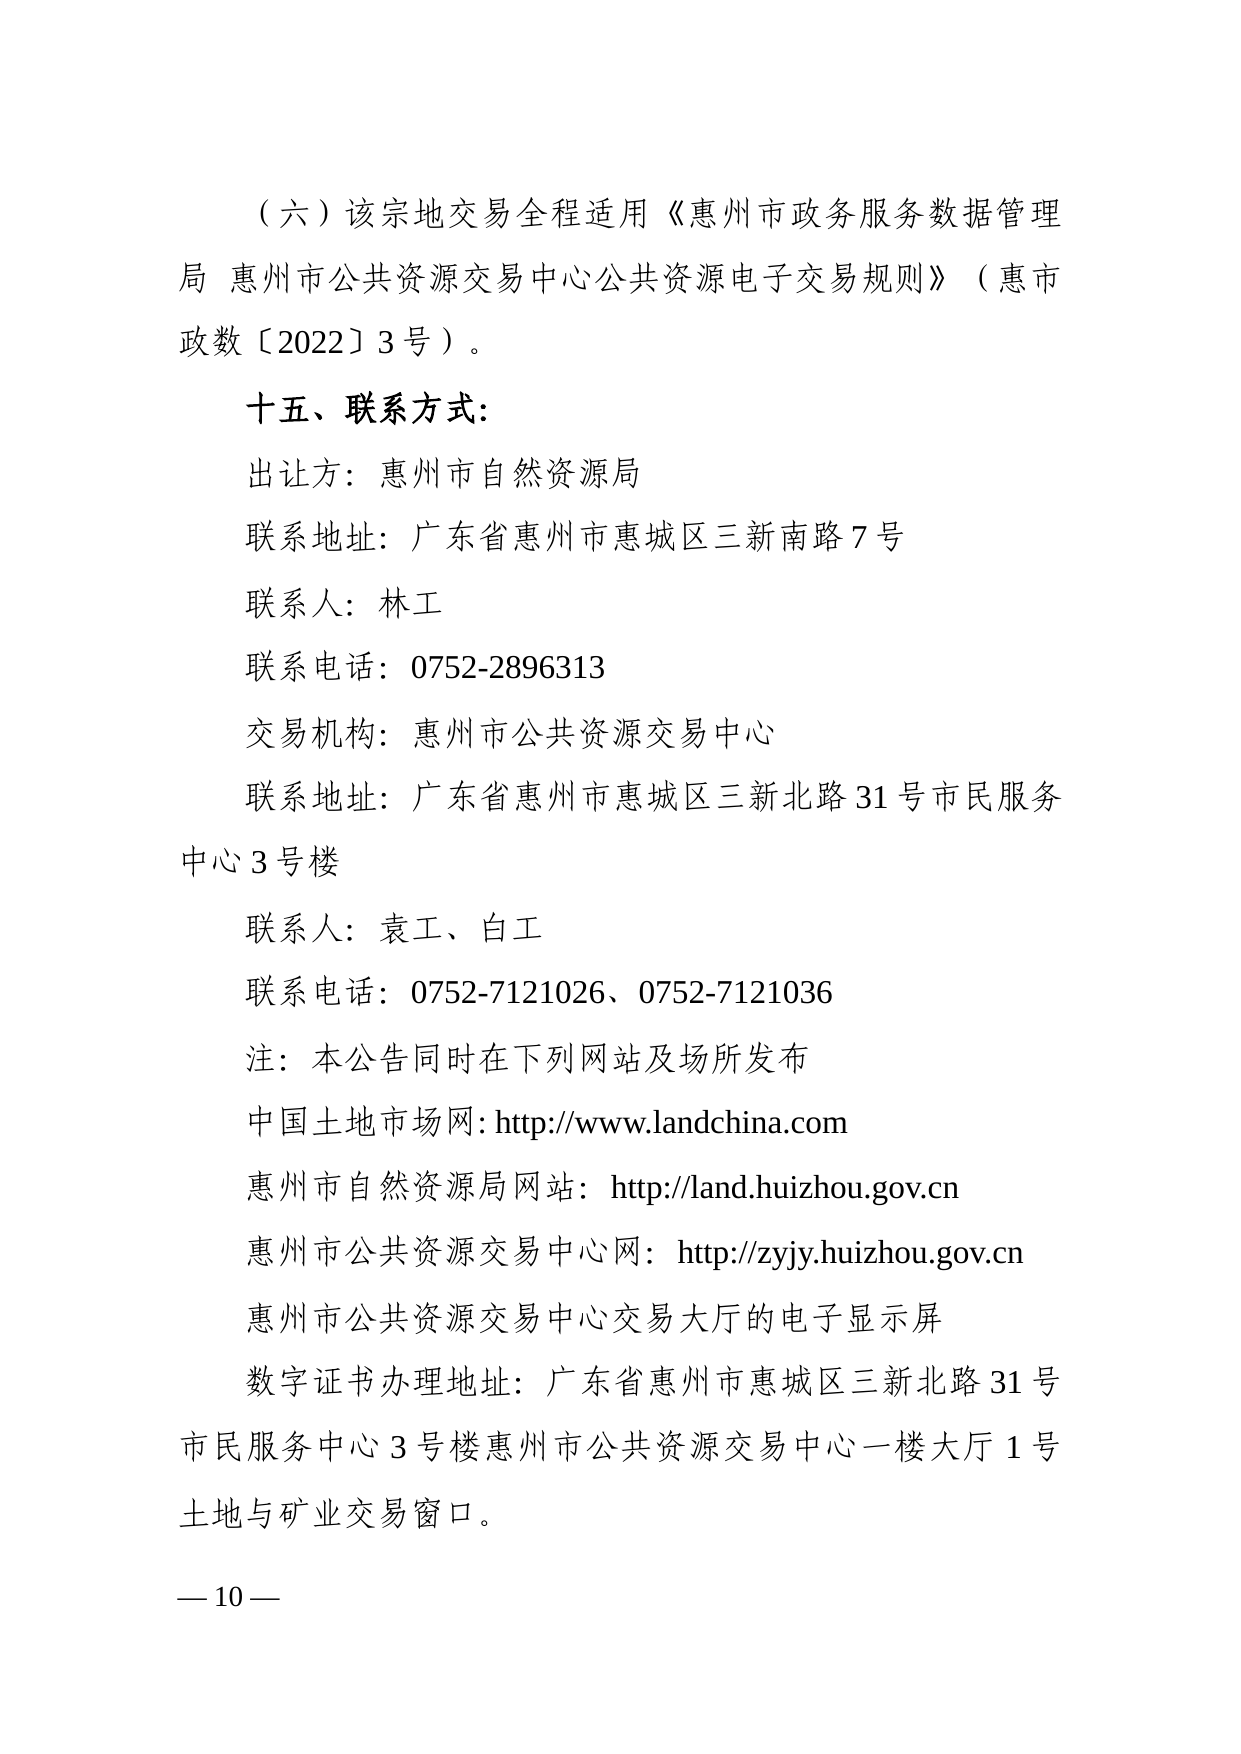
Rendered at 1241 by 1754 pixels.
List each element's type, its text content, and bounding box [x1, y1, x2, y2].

text 数字证书办理地址：广东省惠州市惠城区三新北路31号市民服务中心3号楼惠州市公共资源交易中心一楼大厅1号土地与矿业交易窗口。 [177, 1348, 1063, 1543]
text 联系电话：0752-2896313 [177, 633, 996, 698]
text 惠州市自然资源局网站：http://land.huizhou.gov.cn [177, 1153, 1063, 1218]
text 惠州市公共资源交易中心交易大厅的电子显示屏 [177, 1283, 1063, 1348]
list 该宗地交易全程适用《惠州市政务服务数据管理局 惠州市公共资源交易中心公共资源电子交易规则》（惠市政数〔2022〕3号）。 [177, 178, 1063, 373]
text 联系电话：0752-7121026、0752-7121036 [177, 958, 996, 1023]
text 联系人：林工 [177, 568, 996, 633]
text 注：本公告同时在下列网站及场所发布 [177, 1023, 1063, 1088]
text 联系人：袁工、白工 [177, 893, 996, 958]
text 联系地址：广东省惠州市惠城区三新南路7号 [177, 503, 996, 568]
text 交易机构：惠州市公共资源交易中心 [177, 698, 1063, 763]
text 惠州市公共资源交易中心网：http://zyjy.huizhou.gov.cn [177, 1218, 1063, 1283]
text 中国土地市场网: http://www.landchina.com [177, 1088, 1063, 1153]
text 联系地址：广东省惠州市惠城区三新北路31号市民服务中心3号楼 [177, 763, 1063, 893]
list 十五、联系方式： [177, 373, 1063, 438]
text 出让方：惠州市自然资源局 [177, 438, 996, 503]
